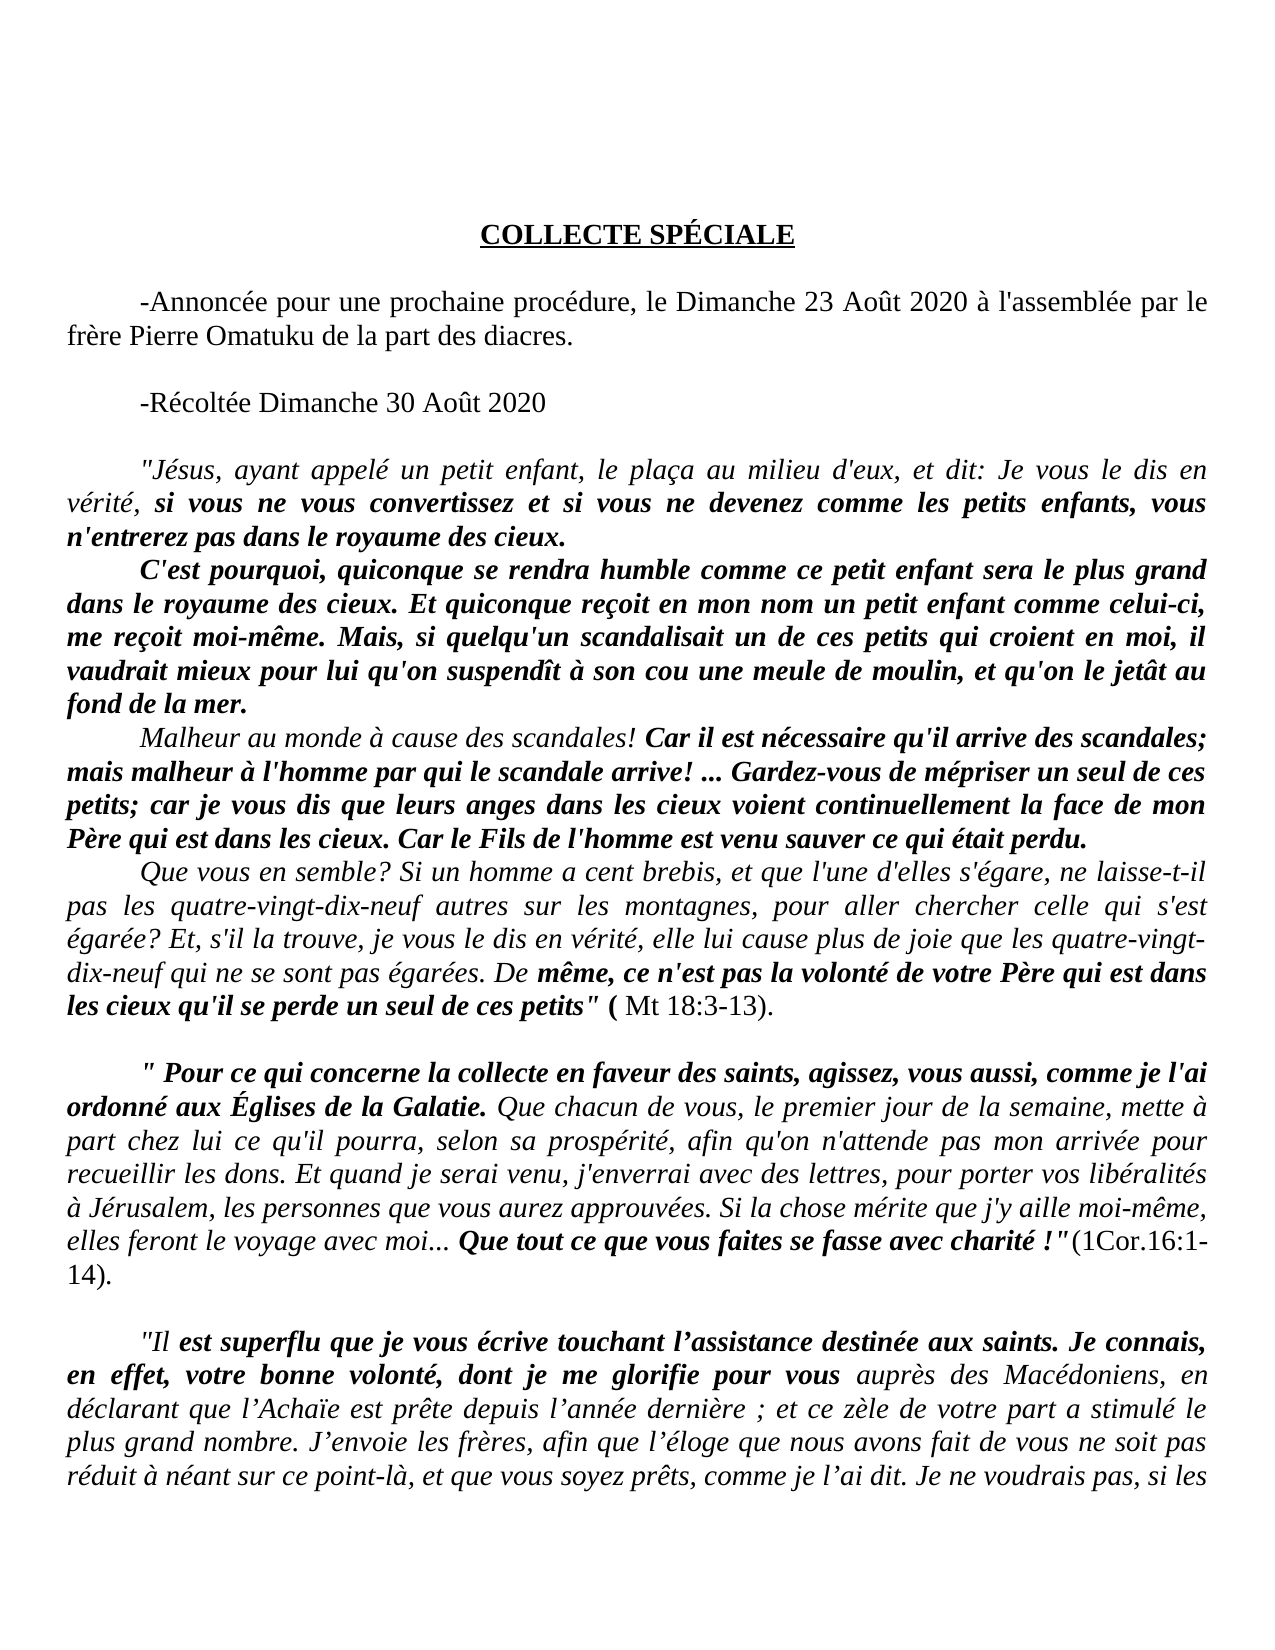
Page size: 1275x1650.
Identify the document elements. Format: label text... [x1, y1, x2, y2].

text COLLECTE SPÉCIALE [67, 217, 1208, 251]
text "Jésus, ayant appelé un petit enfant, le plaça au milieu d'eux, et dit: Je vous le dis en vérité, si vous ne vous convertissez et si vous ne devenez comme les petits enfants, vous n'entrerez pas dans le royaume des cieux. [67, 452, 1208, 552]
text Malheur au monde à cause des scandales! Car il est nécessaire qu'il arrive des scandales; mais malheur à l'homme par qui le scandale arrive! ... Gardez-vous de mépriser un seul de ces petits; car je vous dis que leurs anges dans les cieux voient continuellement la face de mon Père qui est dans les cieux. Car le Fils de l'homme est venu sauver ce qui était perdu. [67, 720, 1208, 854]
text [67, 1324, 1208, 1492]
text -Annoncée pour une prochaine procédure, le Dimanche 23 Août 2020 à l'assemblée par le frère Pierre Omatuku de la part des diacres. [67, 284, 1208, 351]
text " Pour ce qui concerne la collecte en faveur des saints, agissez, vous aussi, comme je l'ai ordonné aux Églises de la Galatie. Que chacun de vous, le premier jour de la semaine, mette à part chez lui ce qu'il pourra, selon sa prospérité, afin qu'on n'attende pas mon arrivée pour recueillir les dons. Et quand je serai venu, j'enverrai avec des lettres, pour porter vos libéralités à Jérusalem, les personnes que vous aurez approuvées. Si la chose mérite que j'y aille moi-même, elles feront le voyage avec moi... Que tout ce que vous faites se fasse avec charité !"(1Cor.16:1-14). [67, 1056, 1208, 1290]
text Que vous en semble? Si un homme a cent brebis, et que l'une d'elles s'égare, ne laisse-t-il pas les quatre-vingt-dix-neuf autres sur les montagnes, pour aller chercher celle qui s'est égarée? Et, s'il la trouve, je vous le dis en vérité, elle lui cause plus de joie que les quatre-vingt-dix-neuf qui ne se sont pas égarées. De même, ce n'est pas la volonté de votre Père qui est dans les cieux qu'il se perde un seul de ces petits" ( Mt 18:3-13). [67, 854, 1208, 1022]
text C'est pourquoi, quiconque se rendra humble comme ce petit enfant sera le plus grand dans le royaume des cieux. Et quiconque reçoit en mon nom un petit enfant comme celui-ci, me reçoit moi-même. Mais, si quelqu'un scandalisait un de ces petits qui croient en moi, il vaudrait mieux pour lui qu'on suspendît à son cou une meule de moulin, et qu'on le jetât au fond de la mer. [67, 552, 1208, 720]
text -Récoltée Dimanche 30 Août 2020 [67, 385, 1208, 418]
